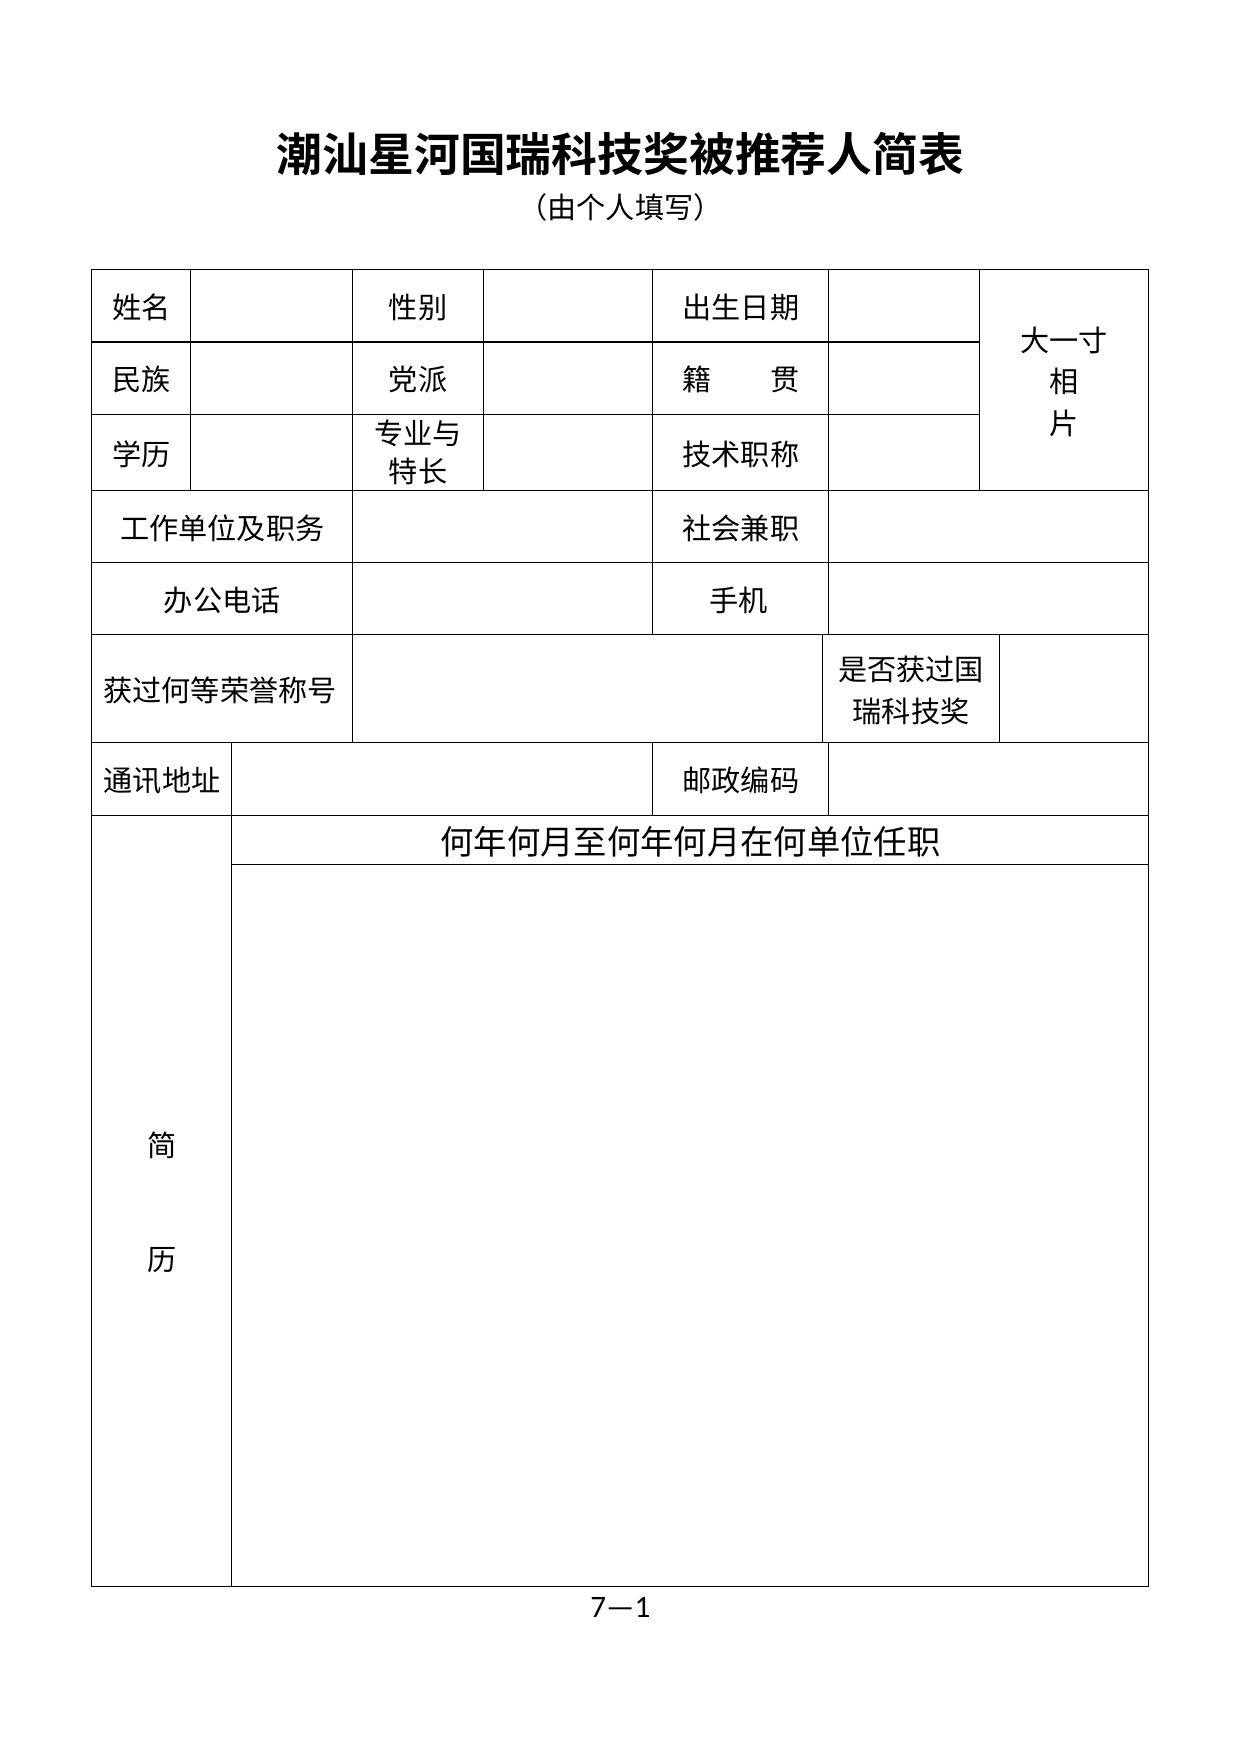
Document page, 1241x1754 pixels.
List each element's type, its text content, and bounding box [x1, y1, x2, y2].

table_cell [232, 865, 1148, 1586]
table_header 大一寸 相 片 [980, 270, 1148, 490]
text 7—1 [187, 1587, 1053, 1625]
table_header 姓名 [92, 270, 190, 341]
table_cell 何年何月至何年何月在何单位任职 [232, 816, 1148, 864]
table_cell [191, 343, 352, 414]
table_cell [232, 743, 652, 814]
table_cell [829, 415, 979, 490]
table_cell 技术职称 [653, 415, 828, 490]
table_header [829, 270, 979, 341]
table_cell 办公电话 [92, 563, 352, 634]
table_header 出生日期 [653, 270, 828, 341]
table_cell [829, 743, 1148, 814]
table_cell 社会兼职 [653, 491, 828, 562]
table_cell 邮政编码 [653, 743, 828, 814]
table_header 性别 [353, 270, 483, 341]
table_cell 获过何等荣誉称号 [92, 635, 352, 742]
text 潮汕星河国瑞科技奖被推荐人简表 [187, 118, 1053, 184]
table_cell 通讯地址 [92, 743, 231, 814]
table_cell [484, 415, 652, 490]
table_cell [191, 415, 352, 490]
table_cell [829, 343, 979, 414]
table_cell 专业与 特长 [353, 415, 483, 490]
table_cell [829, 491, 1148, 562]
text （由个人填写） [187, 184, 1053, 227]
table_cell [829, 563, 1148, 634]
table_cell [353, 563, 652, 634]
table_cell [1000, 635, 1148, 742]
table_cell 手机 [653, 563, 828, 634]
table_cell [353, 491, 652, 562]
table_cell 是否获过国瑞科技奖 [823, 635, 999, 742]
table_cell 民族 [92, 343, 190, 414]
table_cell 籍 贯 [653, 343, 828, 414]
table_cell [353, 635, 822, 742]
table_cell 学历 [92, 415, 190, 490]
table_cell 工作单位及职务 [92, 491, 352, 562]
table_header [191, 270, 352, 341]
table_header [484, 270, 652, 341]
table_cell [484, 343, 652, 414]
table_cell 简 历 [92, 816, 231, 1586]
table_cell 党派 [353, 343, 483, 414]
